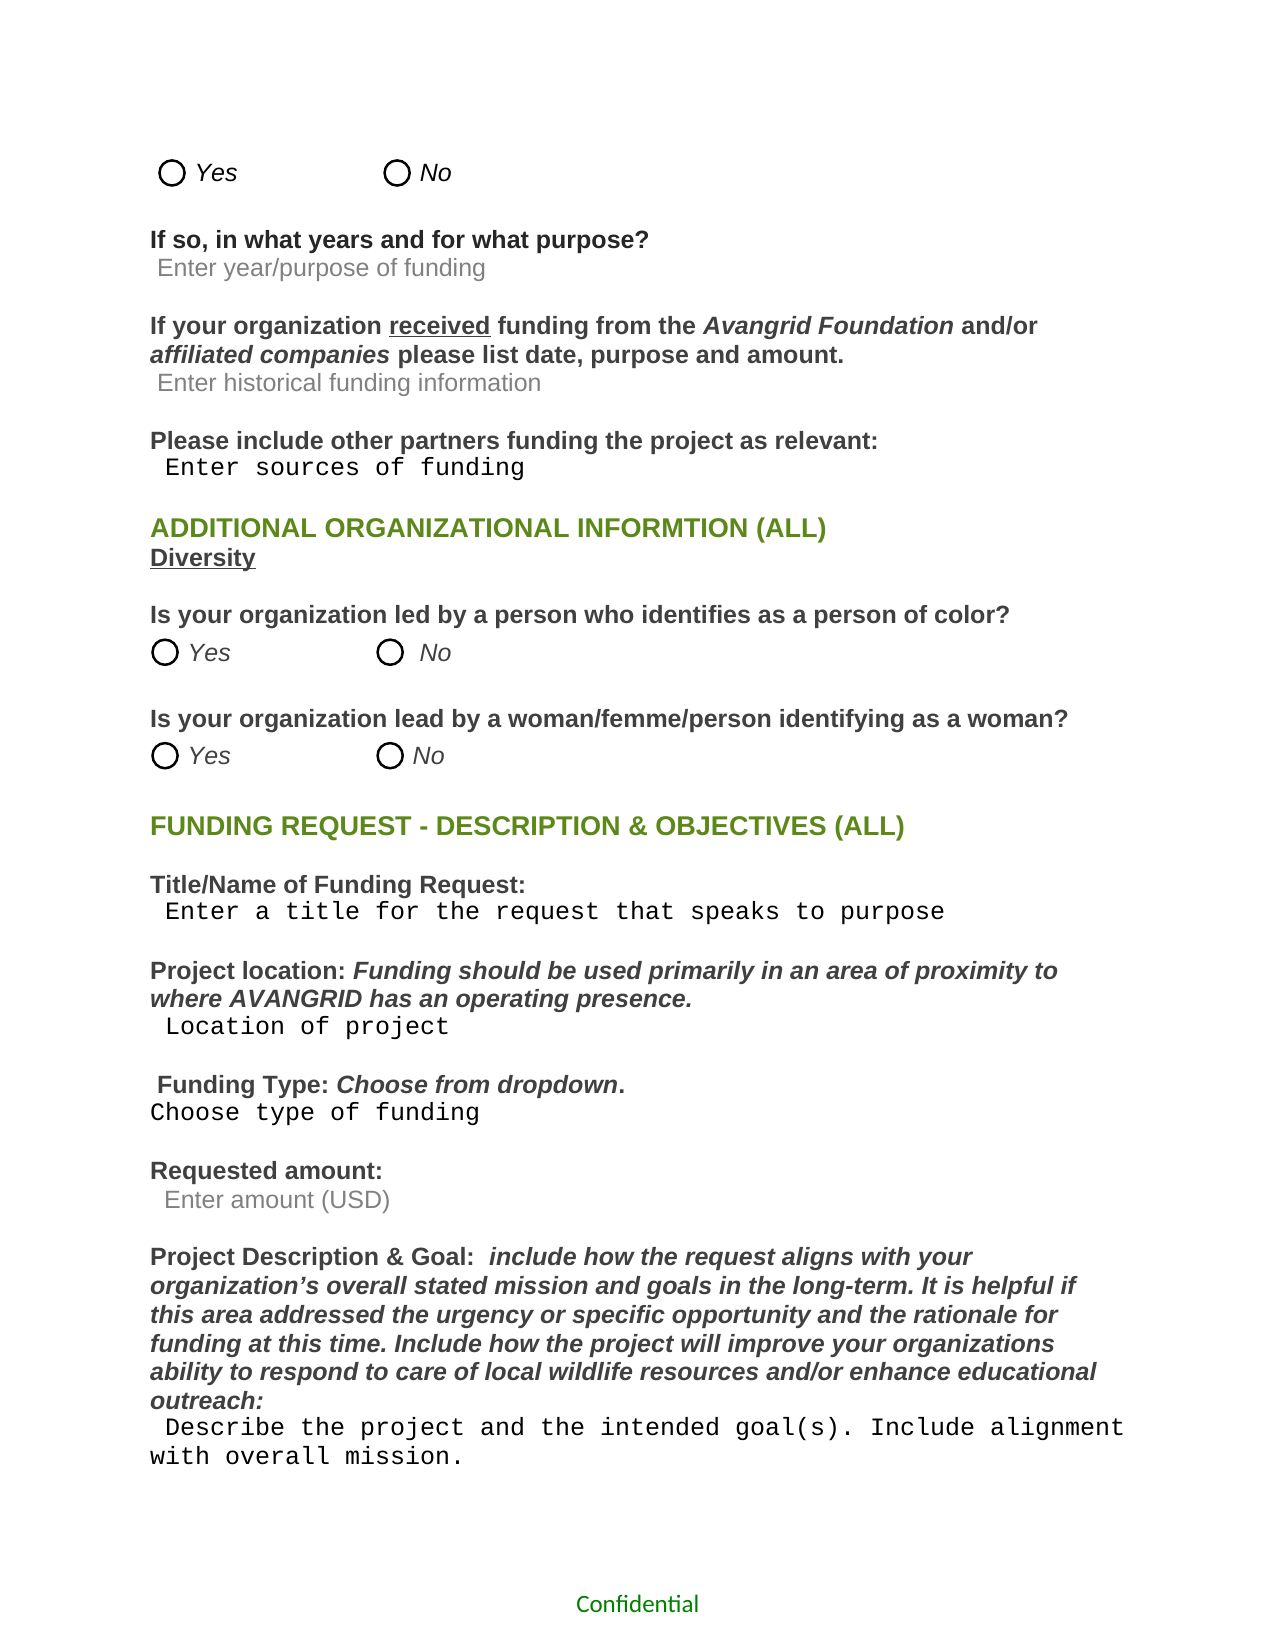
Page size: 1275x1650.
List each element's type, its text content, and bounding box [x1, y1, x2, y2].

text If your organization received funding from the Avangrid Foundation and/or affiliated companies please list date, purpose and amount. [150, 311, 1125, 368]
text Requested amount: [150, 1156, 1125, 1185]
text Diversity [150, 543, 1125, 572]
text Please include other partners funding the project as relevant: [150, 426, 1125, 455]
text If so, in what years and for what purpose? [150, 225, 1125, 253]
text ADDITIONAL ORGANIZATIONAL INFORMTION (ALL) [150, 512, 1125, 543]
text Project location: Funding should be used primarily in an area of proximity to where AVANGRID has an operating presence. [150, 956, 1125, 1013]
text Is your organization lead by a woman/femme/person identifying as a woman? [150, 704, 1125, 733]
text Title/Name of Funding Request: [150, 870, 1125, 899]
text Project Description & Goal: include how the request aligns with your organization’s overall stated mission and goals in the long-term. It is helpful if this area addressed the urgency or specific opportunity and the rationale for funding at this time. Include how the project will improve your organizations ability to respond to care of local wildlife resources and/or enhance educational outreach: [150, 1242, 1125, 1415]
text Is your organization led by a person who identifies as a person of color? [150, 601, 1125, 629]
text FUNDING REQUEST - DESCRIPTION & OBJECTIVES (ALL) [150, 810, 1125, 841]
text Funding Type: Choose from dropdown. [150, 1070, 1125, 1099]
